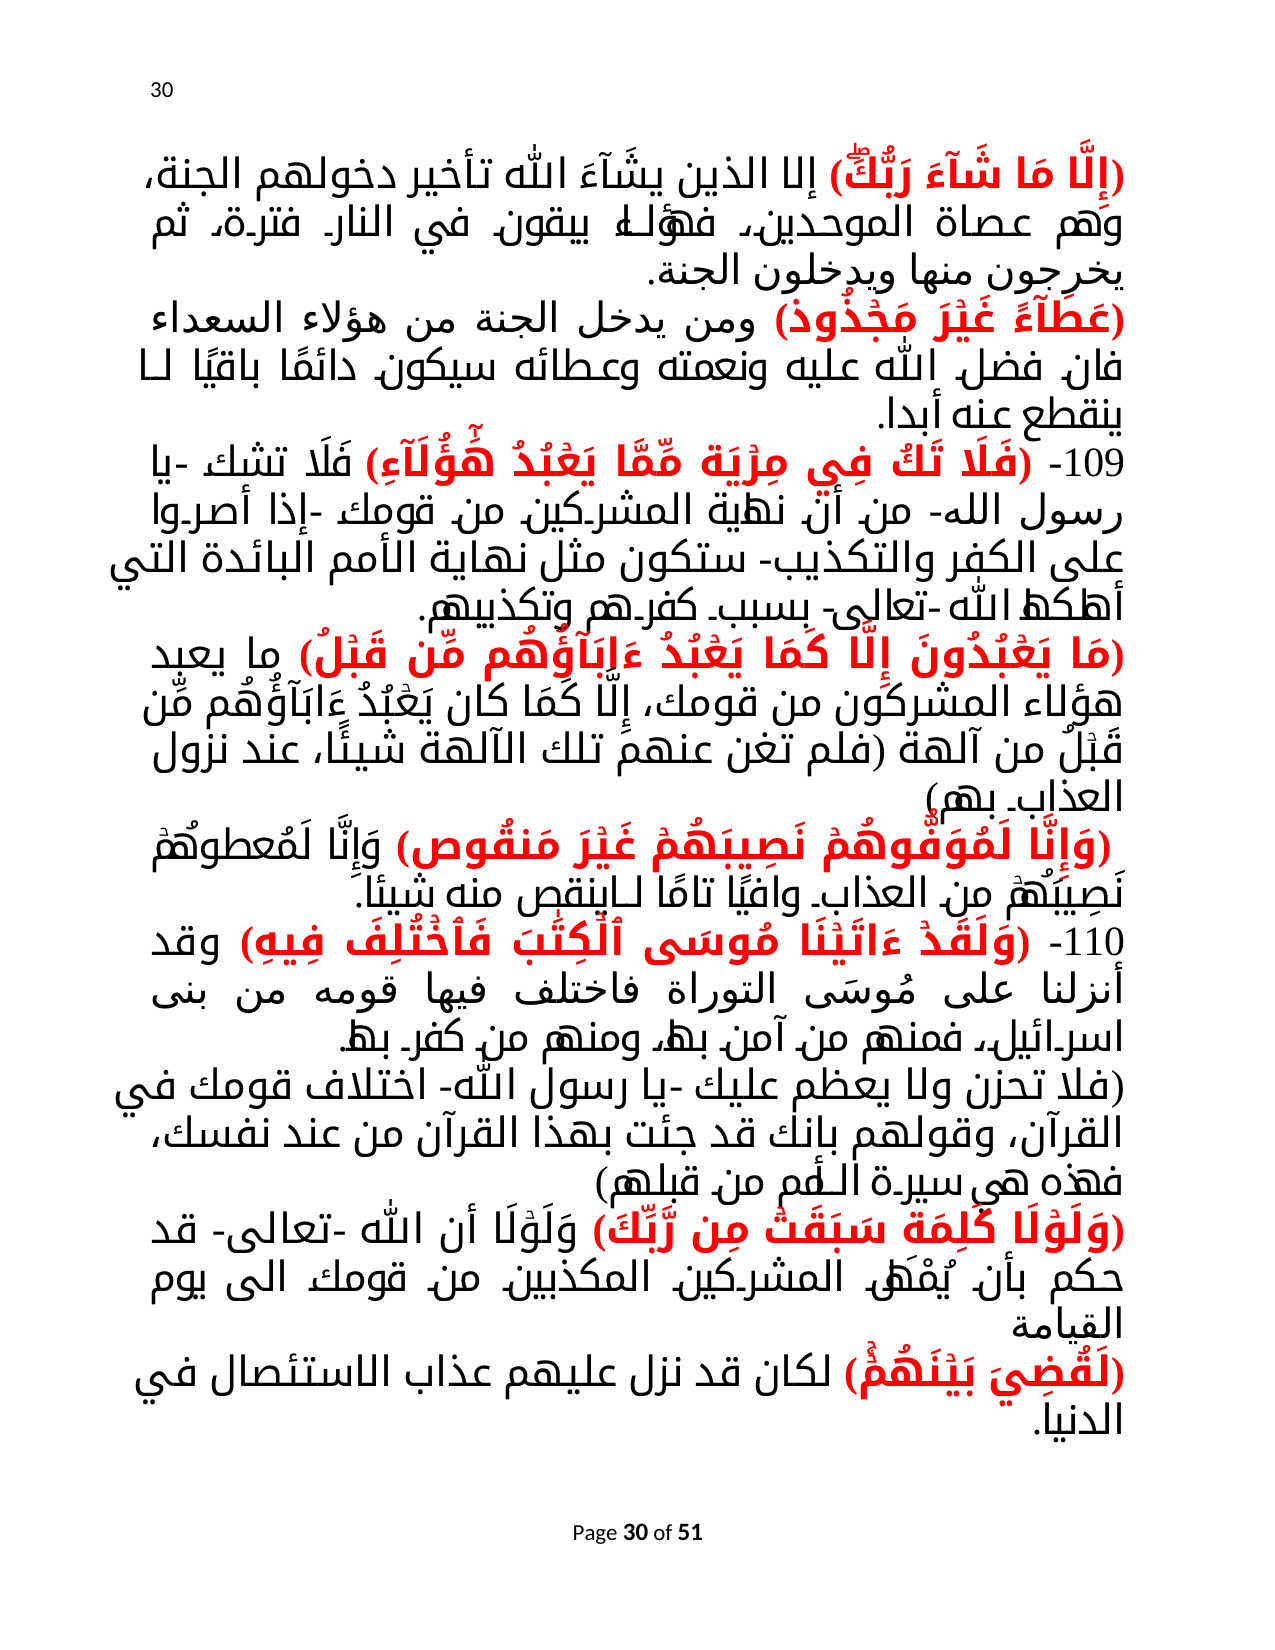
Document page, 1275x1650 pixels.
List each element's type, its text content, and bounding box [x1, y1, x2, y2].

text (فلا تحزن ولا يعظم عليك -يا رسول الله- اختلاف قومك في القرآن، وقولهم بانك قد جئت بهذا القرآن من عند نفسك، فهذه هي سيرة الأمم من قبلهم) [150, 1060, 1125, 1204]
text (وَلَوۡلَا كَلِمَة سَبَقَتۡ مِن رَّبِّكَ) وَلَوۡلَا أن الله -تعالى- قد حكم بأن يُمْهَل المشركين المكذبين من قومك الى يوم القيامة [150, 1204, 1125, 1348]
text 109- (فَلَا تَكُ فِي مِرۡيَة مِّمَّا يَعۡبُدُ هَٰٓؤُلَآءِ) فَلَا تشك -يا رسول الله- من أن نهاية المشركين من قومك -إذا أصروا على الكفر والتكذيب- ستكون مثل نهاية الأمم البائدة التي أهلكها الله -تعالى- بسبب كفرهم وتكذيبهم. [150, 437, 1125, 629]
text (مَا يَعۡبُدُونَ إِلَّا كَمَا يَعۡبُدُ ءَابَآؤُهُم مِّن قَبۡلُ) ما يعبد هؤلاء المشركون من قومك، إِلَّا كَمَا كان يَعۡبُدُ ءَابَآؤُهُم مِّن قَبۡلُ من آلهة (فلم تغن عنهم تلك الآلهة شيئًا، عند نزول العذاب بهم) [150, 629, 1125, 821]
text (إِلَّا مَا شَآءَ رَبُّكَۖ) إلا الذين يشَآءَ الله تأخير دخولهم الجنة، وهم عصاة الموحدين، فهؤلاء يبقون في النار فترة، ثم يخرجون منها ويدخلون الجنة. [150, 150, 1125, 294]
text 110- (وَلَقَدۡ ءَاتَيۡنَا مُوسَى ٱلۡكِتَٰبَ فَٱخۡتُلِفَ فِيهِ) وقد أنزلنا على مُوسَى التوراة فاختلف فيها قومه من بنى اسرائيل، فمنهم من آمن بها، ومنهم من كفر بها. [150, 917, 1125, 1060]
text (وَإِنَّا لَمُوَفُّوهُمۡ نَصِيبَهُمۡ غَيۡرَ مَنقُوص) وَإِنَّا لَمُعطوهُمۡ نَصِيبَهُمۡ من العذاب وافيًا تامًا لا ينقص منه شيئا. [150, 821, 1125, 917]
text (عَطَآءً غَيۡرَ مَجۡذُوذ) ومن يدخل الجنة من هؤلاء السعداء فان فضل الله عليه ونعمته وعطائه سيكون دائمًا باقيًا لا ينقطع عنه أبدا. [150, 294, 1125, 437]
text (لَقُضِيَ بَيۡنَهُمۡۚ) لكان قد نزل عليهم عذاب الاستئصال في الدنيا. [150, 1348, 1125, 1444]
